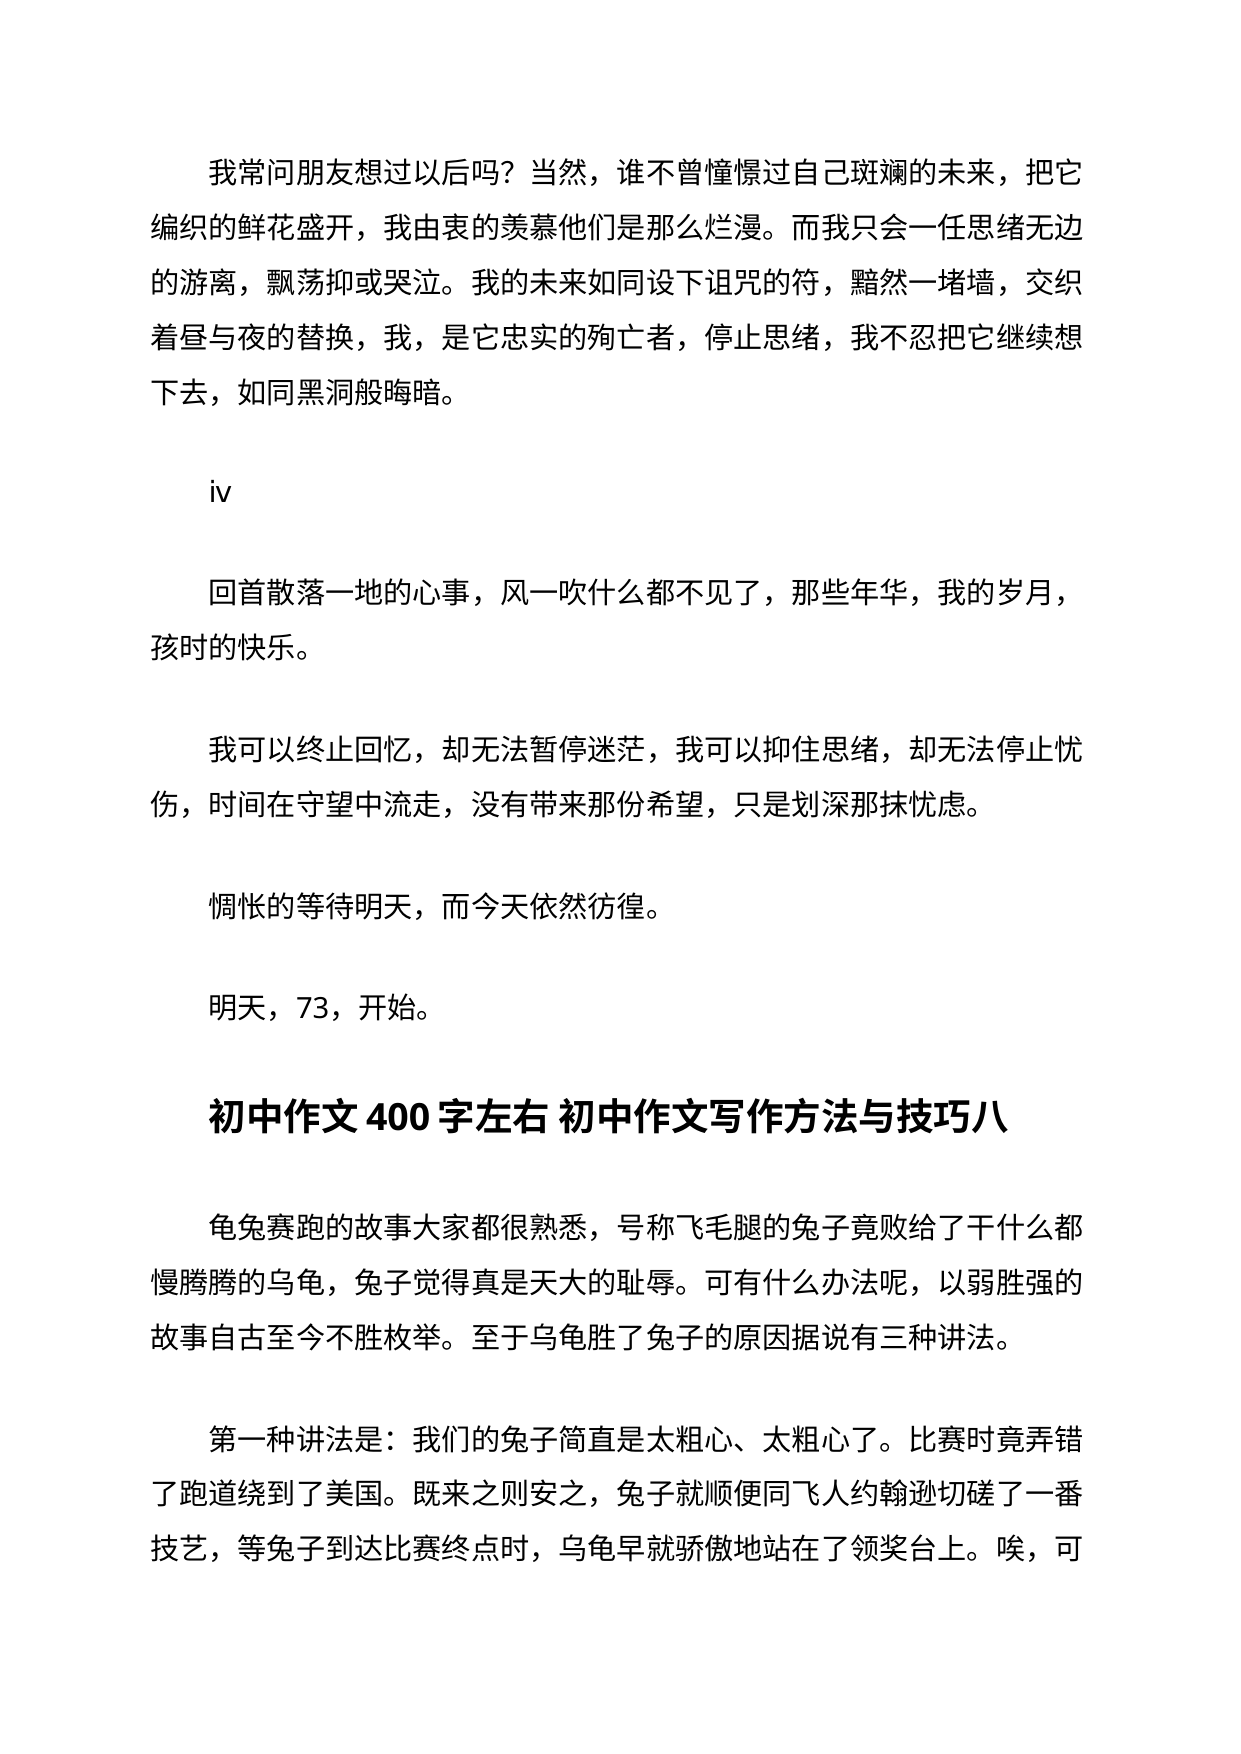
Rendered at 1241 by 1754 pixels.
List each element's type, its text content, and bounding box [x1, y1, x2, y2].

text 初中作文400字左右 初中作文写作方法与技巧八 [150, 1087, 1090, 1141]
text 我可以终止回忆，却无法暂停迷茫，我可以抑住思绪，却无法停止忧伤，时间在守望中流走，没有带来那份希望，只是划深那抹忧虑。 [150, 726, 1090, 824]
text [150, 1416, 1090, 1568]
text 回首散落一地的心事，风一吹什么都不见了，那些年华，我的岁月，孩时的快乐。 [150, 570, 1090, 667]
text ⅳ [150, 471, 1090, 511]
text 惆怅的等待明天，而今天依然彷徨。 [150, 883, 1090, 925]
text 明天，73，开始。 [150, 985, 1090, 1027]
text 龟兔赛跑的故事大家都很熟悉，号称飞毛腿的兔子竟败给了干什么都慢腾腾的乌龟，兔子觉得真是天大的耻辱。可有什么办法呢，以弱胜强的故事自古至今不胜枚举。至于乌龟胜了兔子的原因据说有三种讲法。 [150, 1204, 1090, 1357]
text 我常问朋友想过以后吗？当然，谁不曾憧憬过自己斑斓的未来，把它编织的鲜花盛开，我由衷的羡慕他们是那么烂漫。而我只会一任思绪无边的游离，飘荡抑或哭泣。我的未来如同设下诅咒的符，黯然一堵墙，交织着昼与夜的替换，我，是它忠实的殉亡者，停止思绪，我不忍把它继续想下去，如同黑洞般晦暗。 [150, 150, 1090, 412]
